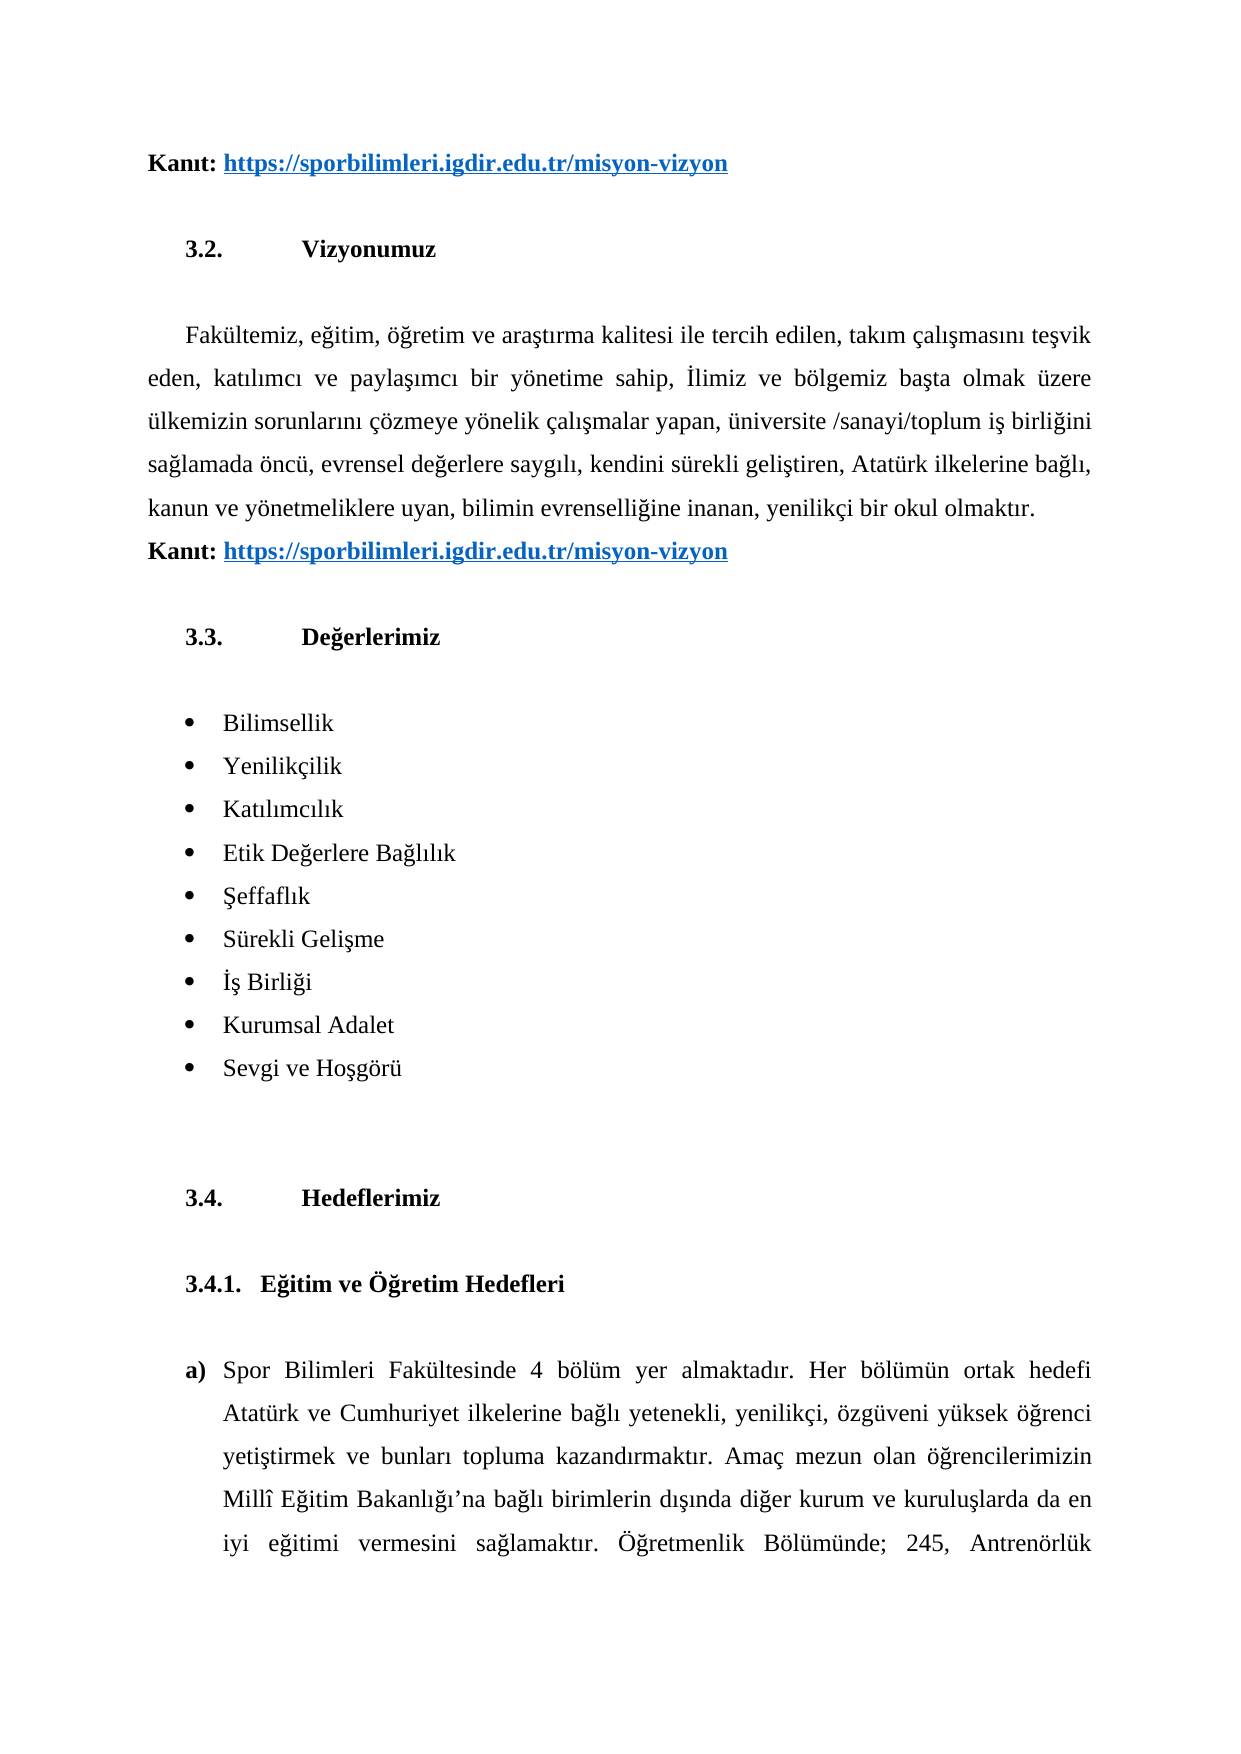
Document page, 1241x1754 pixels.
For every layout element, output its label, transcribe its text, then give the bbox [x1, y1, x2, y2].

list Hedeflerimiz [185, 1183, 1093, 1211]
list Sürekli Gelişme [185, 924, 1093, 953]
list Kurumsal Adalet [185, 1010, 1093, 1039]
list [185, 1355, 1093, 1556]
text Kanıt: https://sporbilimleri.igdir.edu.tr/misyon-vizyon [148, 148, 1093, 176]
list Bilimsellik [185, 708, 1093, 737]
list Etik Değerlere Bağlılık [185, 838, 1093, 866]
text Kanıt: https://sporbilimleri.igdir.edu.tr/misyon-vizyon [148, 536, 1093, 564]
list İş Birliği [185, 967, 1093, 996]
list Değerlerimiz [185, 622, 1093, 651]
list Vizyonumuz [185, 234, 1093, 263]
list Şeffaflık [185, 881, 1093, 909]
list Katılımcılık [185, 794, 1093, 823]
list Eğitim ve Öğretim Hedefleri [185, 1269, 1093, 1298]
list Sevgi ve Hoşgörü [185, 1053, 1093, 1082]
text Fakültemiz, eğitim, öğretim ve araştırma kalitesi ile tercih edilen, takım çalışmasını teşvik eden, katılımcı ve paylaşımcı bir yönetime sahip, İlimiz ve bölgemiz başta olmak üzere ülkemizin sorunlarını çözmeye yönelik çalışmalar yapan, üniversite /sanayi/toplum iş birliğini sağlamada öncü, evrensel değerlere saygılı, kendini sürekli geliştiren, Atatürk ilkelerine bağlı, kanun ve yönetmeliklere uyan, bilimin evrenselliğine inanan, yenilikçi bir okul olmaktır. [148, 320, 1093, 521]
list Yenilikçilik [185, 751, 1093, 780]
